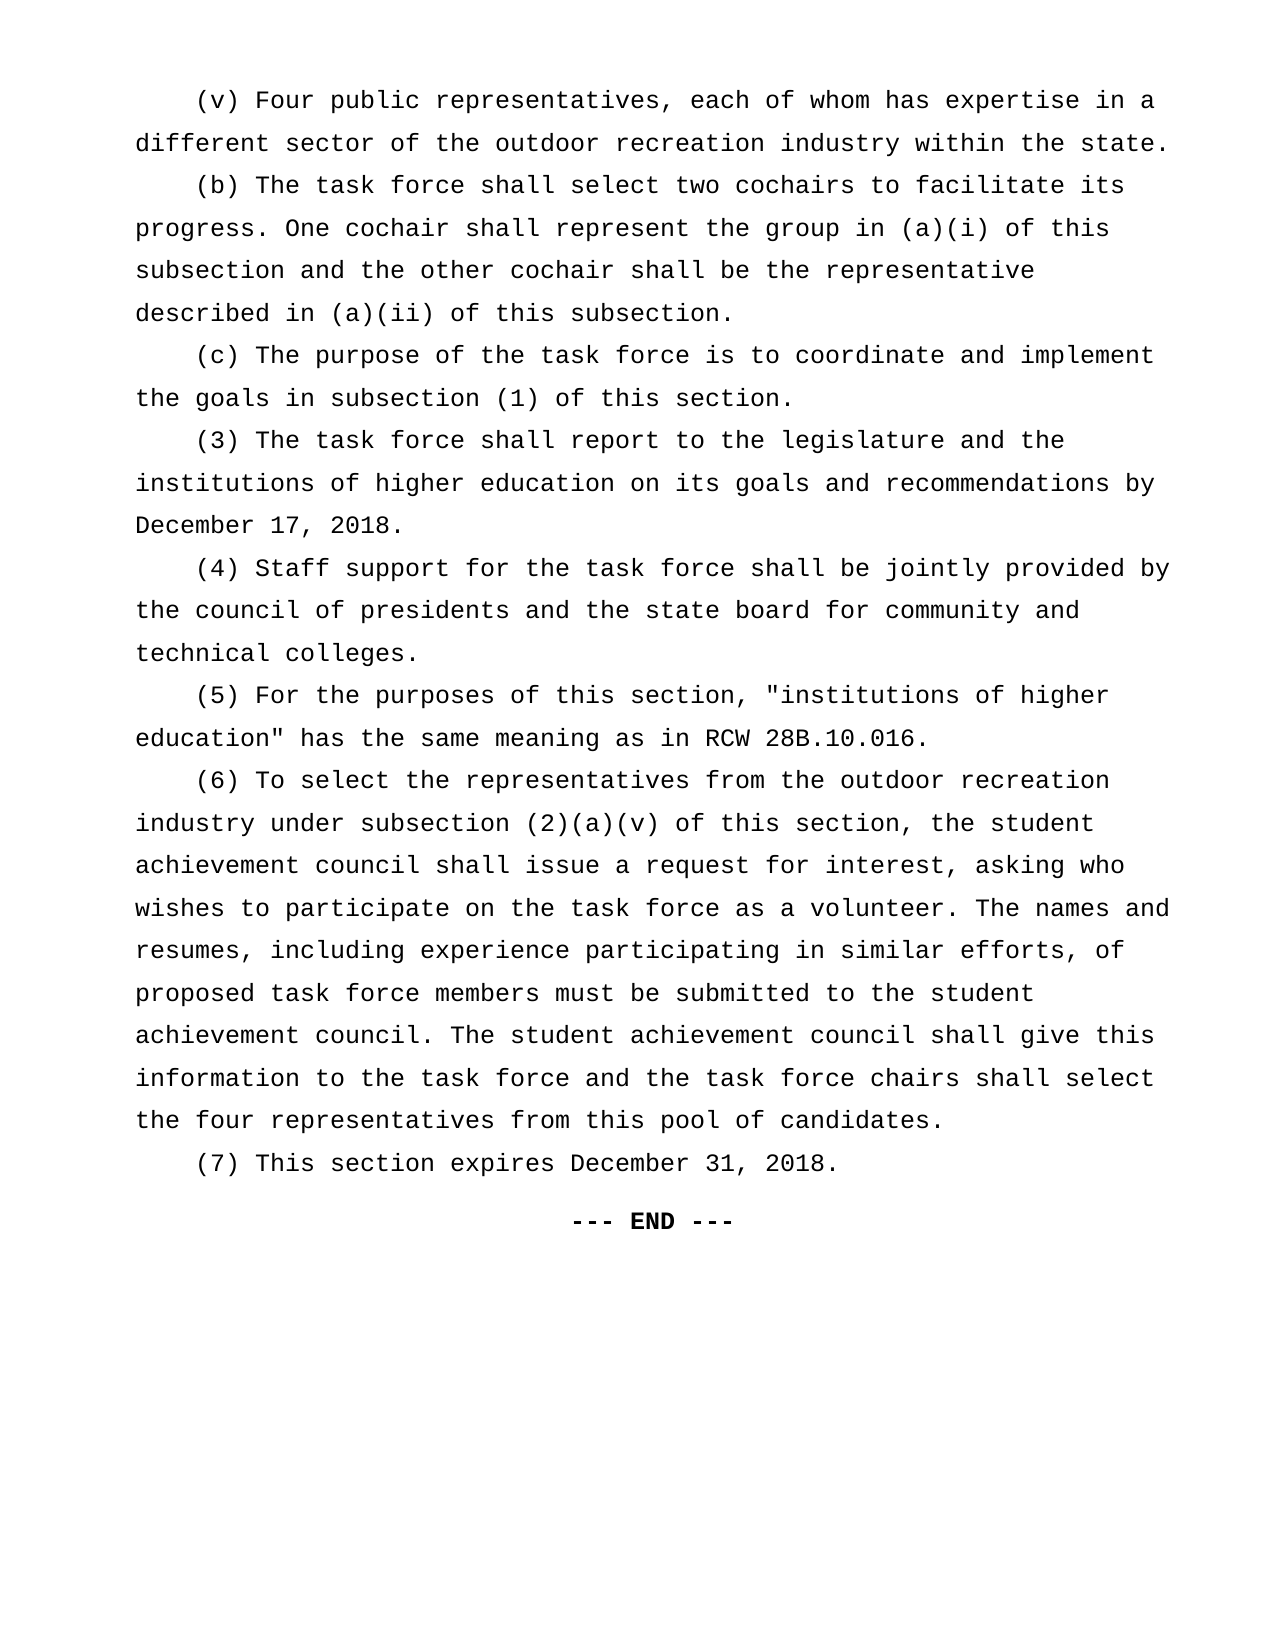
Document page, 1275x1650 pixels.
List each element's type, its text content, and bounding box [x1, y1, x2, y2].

text (c) The purpose of the task force is to coordinate and implement the goals in subsection (1) of this section. [135, 330, 1170, 415]
text (4) Staff support for the task force shall be jointly provided by the council of presidents and the state board for community and technical colleges. [135, 542, 1170, 670]
text (v) Four public representatives, each of whom has expertise in a different sector of the outdoor recreation industry within the state. [135, 75, 1170, 160]
text (5) For the purposes of this section, "institutions of higher education" has the same meaning as in RCW 28B.10.016. [135, 670, 1170, 755]
text (7) This section expires December 31, 2018. [135, 1137, 1170, 1180]
text (3) The task force shall report to the legislature and the institutions of higher education on its goals and recommendations by December 17, 2018. [135, 415, 1170, 542]
text --- END --- [135, 1208, 1170, 1237]
text (b) The task force shall select two cochairs to facilitate its progress. One cochair shall represent the group in (a)(i) of this subsection and the other cochair shall be the representative described in (a)(ii) of this subsection. [135, 160, 1170, 330]
text (6) To select the representatives from the outdoor recreation industry under subsection (2)(a)(v) of this section, the student achievement council shall issue a request for interest, asking who wishes to participate on the task force as a volunteer. The names and resumes, including experience participating in similar efforts, of proposed task force members must be submitted to the student achievement council. The student achievement council shall give this information to the task force and the task force chairs shall select the four representatives from this pool of candidates. [135, 755, 1170, 1137]
